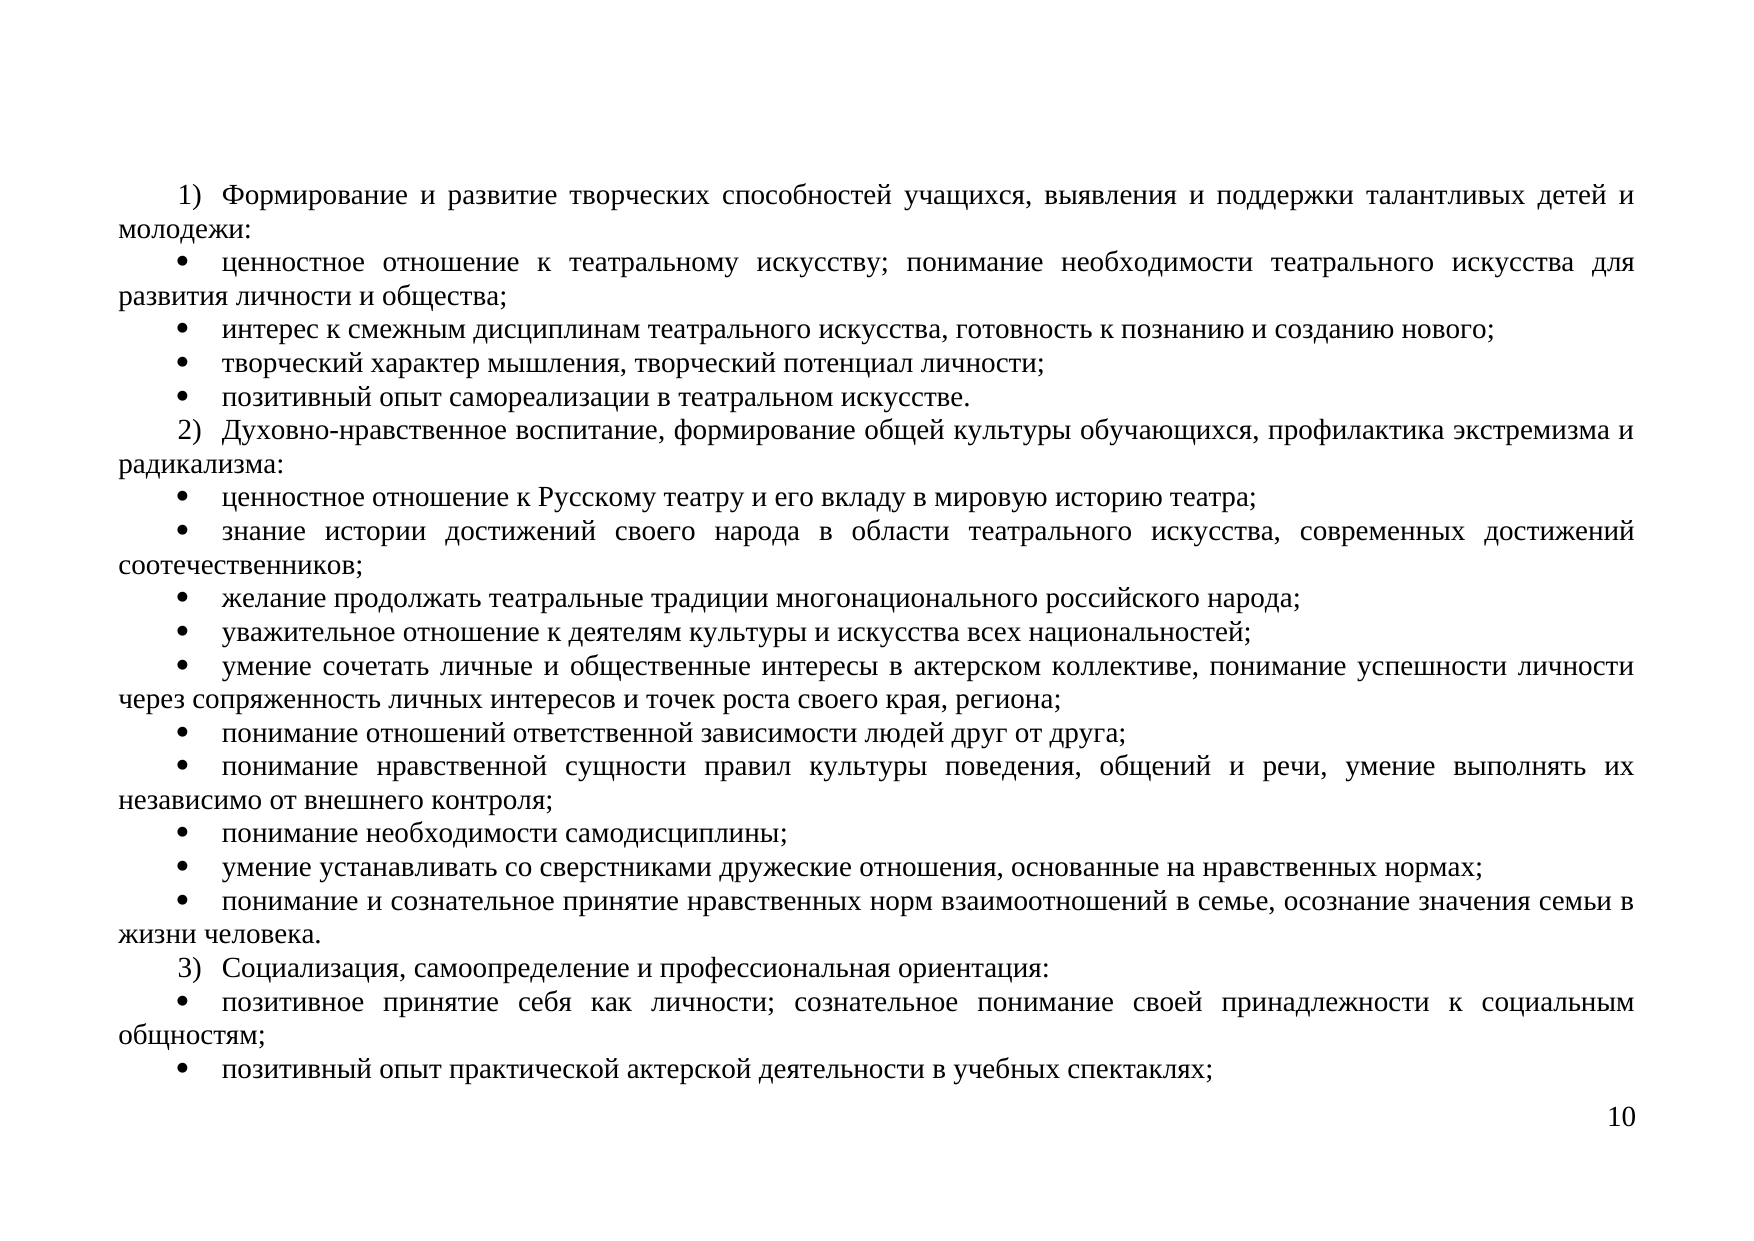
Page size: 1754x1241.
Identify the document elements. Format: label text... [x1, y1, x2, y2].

list ценностное отношение к Русскому театру и его вкладу в мировую историю театра; [118, 479, 1636, 513]
list понимание необходимости самодисциплины; [118, 816, 1636, 849]
list желание продолжать театральные традиции многонационального российского народа; [118, 580, 1636, 614]
list умение устанавливать со сверстниками дружеские отношения, основанные на нравственных нормах; [118, 849, 1636, 883]
list позитивное принятие себя как личности; сознательное понимание своей принадлежности к социальным общностям; [118, 984, 1636, 1051]
list Социализация, самоопределение и профессиональная ориентация: [118, 950, 1636, 984]
list позитивный опыт практической актерской деятельности в учебных спектаклях; [118, 1051, 1636, 1084]
list понимание отношений ответственной зависимости людей друг от друга; [118, 715, 1636, 748]
list понимание и сознательное принятие нравственных норм взаимоотношений в семье, осознание значения семьи в жизни человека. [118, 883, 1636, 950]
list позитивный опыт самореализации в театральном искусстве. [118, 379, 1636, 412]
list Формирование и развитие творческих способностей учащихся, выявления и поддержки талантливых детей и молодежи: [118, 177, 1636, 244]
list уважительное отношение к деятелям культуры и искусства всех национальностей; [118, 614, 1636, 648]
list интерес к смежным дисциплинам театрального искусства, готовность к познанию и созданию нового; [118, 311, 1636, 345]
list ценностное отношение к театральному искусству; понимание необходимости театрального искусства для развития личности и общества; [118, 244, 1636, 311]
list Духовно-нравственное воспитание, формирование общей культуры обучающихся, профилактика экстремизма и радикализма: [118, 412, 1636, 479]
list творческий характер мышления, творческий потенциал личности; [118, 345, 1636, 379]
list умение сочетать личные и общественные интересы в актерском коллективе, понимание успешности личности через сопряженность личных интересов и точек роста своего края, региона; [118, 648, 1636, 715]
list знание истории достижений своего народа в области театрального искусства, современных достижений соотечественников; [118, 513, 1636, 580]
list понимание нравственной сущности правил культуры поведения, общений и речи, умение выполнять их независимо от внешнего контроля; [118, 748, 1636, 816]
